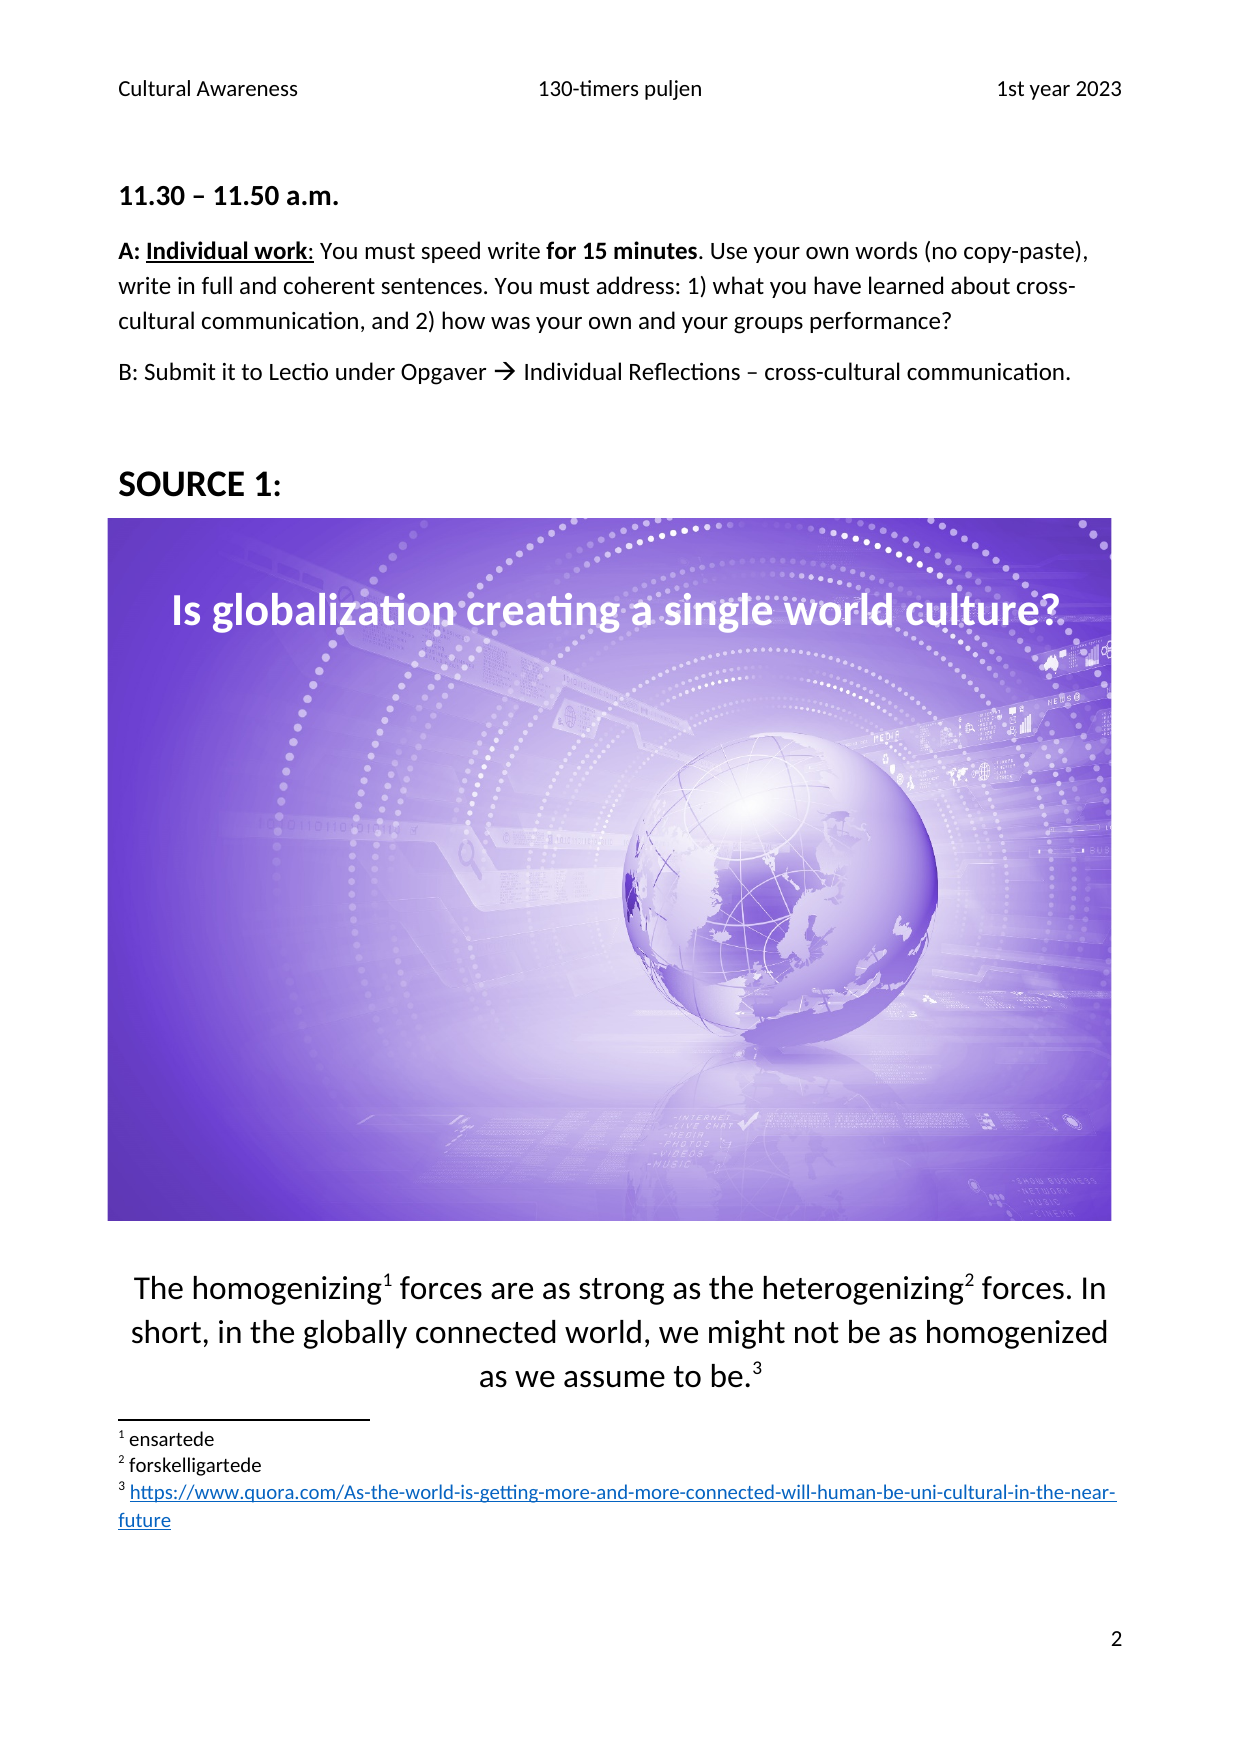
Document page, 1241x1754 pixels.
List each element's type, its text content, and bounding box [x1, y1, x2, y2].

picture [107, 518, 1112, 1221]
text B: Submit it to Lectio under Opgaver Individual Reflections – cross-cultural communication. [118, 356, 1122, 387]
text Is globalization creating a single world culture? [118, 581, 1122, 637]
text SOURCE 1: [118, 460, 1122, 506]
text 11.30 – 11.50 a.m. [118, 177, 1122, 213]
text The homogenizing forces are as strong as the heterogenizing forces. In short, in the globally connected world, we might not be as homogenized as we assume to be. [118, 1267, 1122, 1396]
text A: Individual work: You must speed write for 15 minutes. Use your own words (no copy-paste), write in full and coherent sentences. You must address: 1) what you have learned about cross-cultural communication, and 2) how was your own and your groups performance? [118, 235, 1122, 335]
